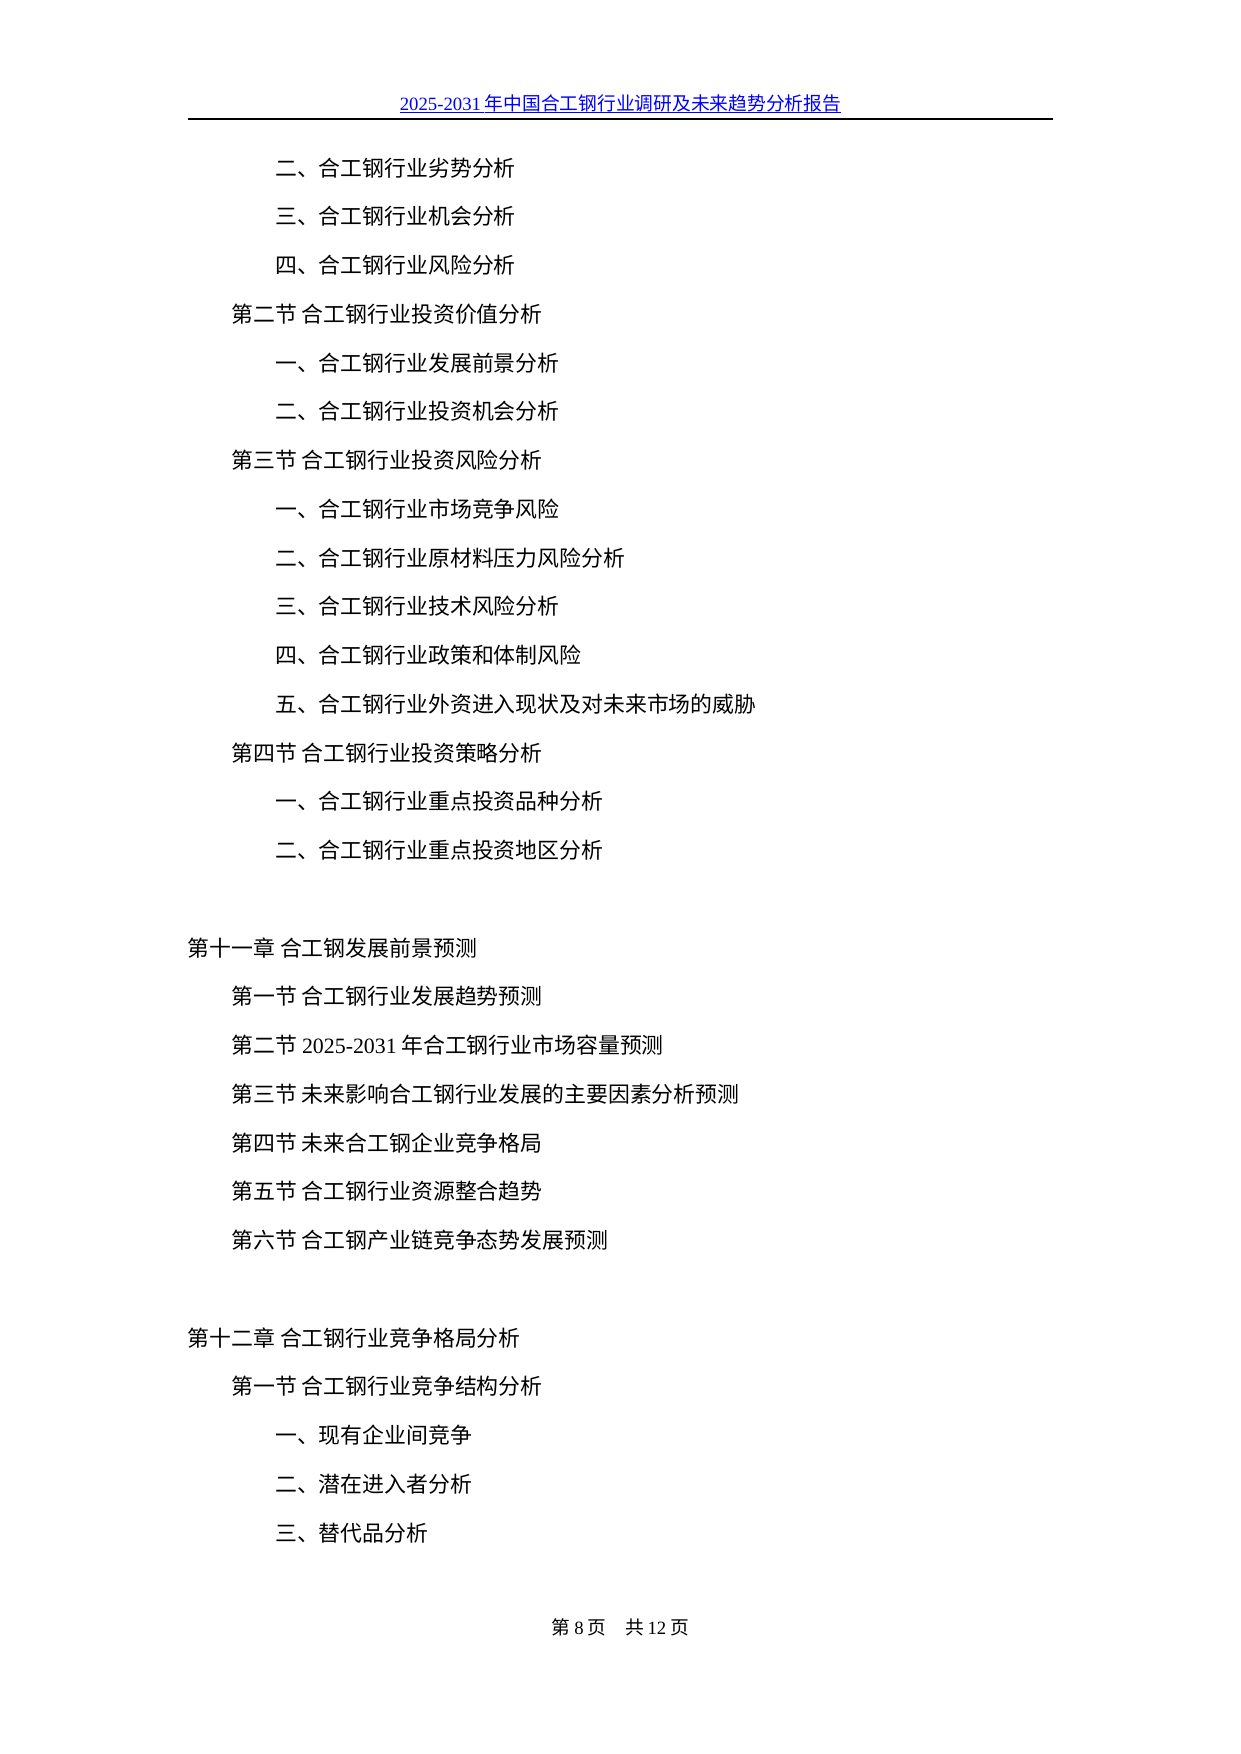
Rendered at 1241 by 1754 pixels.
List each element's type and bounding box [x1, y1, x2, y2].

text [187, 150, 1053, 1548]
